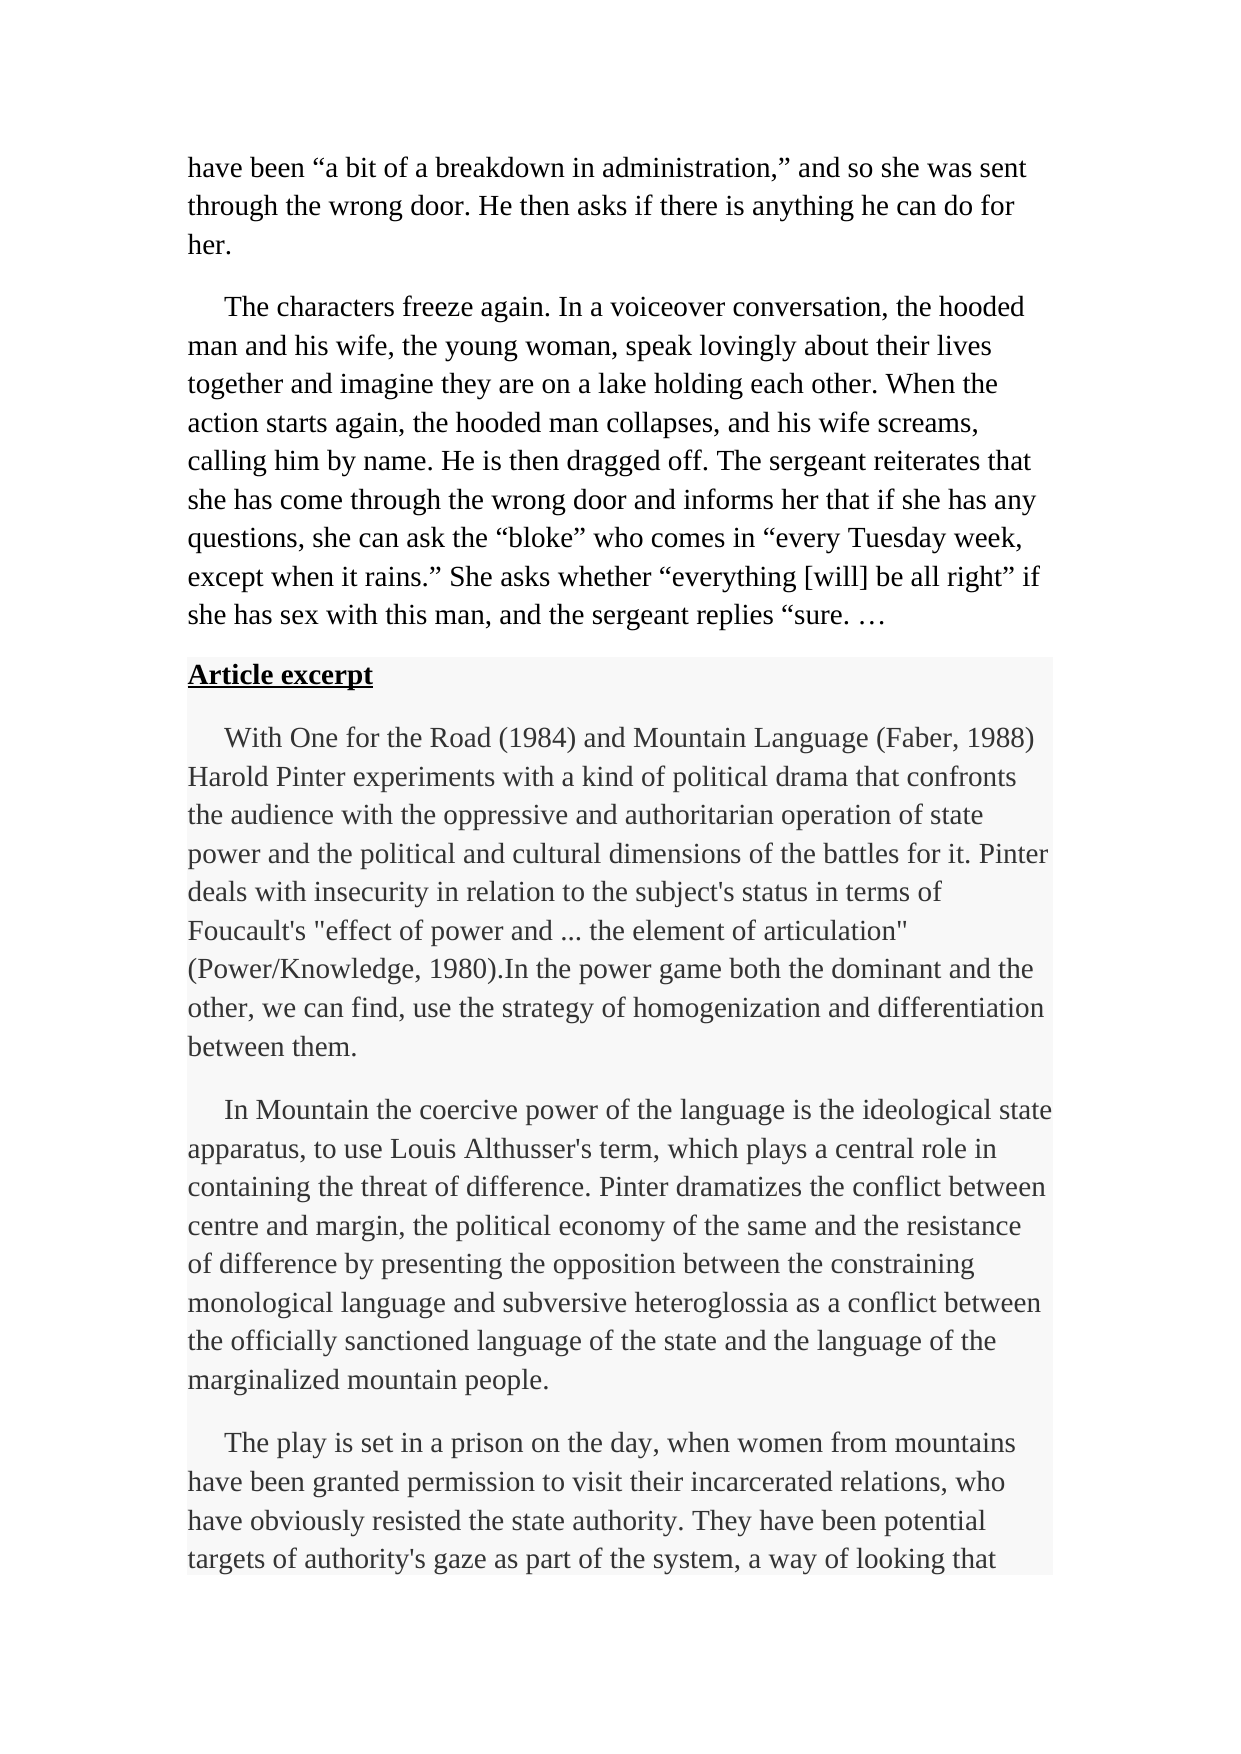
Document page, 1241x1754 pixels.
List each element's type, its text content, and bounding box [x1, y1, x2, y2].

text The characters freeze again. In a voiceover conversation, the hooded man and his wife, the young woman, speak lovingly about their lives together and imagine they are on a lake holding each other. When the action starts again, the hooded man collapses, and his wife screams, calling him by name. He is then dragged off. The sergeant reiterates that she has come through the wrong door and informs her that if she has any questions, she can ask the “bloke” who comes in “every Tuesday week, except when it rains.” She asks whether “everything [will] be all right” if she has sex with this man, and the sergeant replies “sure. … [187, 289, 1053, 631]
text In Mountain the coercive power of the language is the ideological state apparatus, to use Louis Althusser's term, which plays a central role in containing the threat of difference. Pinter dramatizes the conflict between centre and margin, the political economy of the same and the resistance of difference by presenting the opposition between the constraining monological language and subversive heteroglossia as a conflict between the officially sanctioned language of the state and the language of the marginalized mountain people. [187, 1092, 1053, 1396]
text Article excerpt [187, 657, 1053, 690]
text With One for the Road (1984) and Mountain Language (Faber, 1988) Harold Pinter experiments with a kind of political drama that confronts the audience with the oppressive and authoritarian operation of state power and the political and cultural dimensions of the battles for it. Pinter deals with insecurity in relation to the subject's status in terms of Foucault's "effect of power and ... the element of articulation" (Power/Knowledge, 1980).In the power game both the dominant and the other, we can find, use the strategy of homogenization and differentiation between them. [187, 720, 1053, 1062]
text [187, 150, 1053, 261]
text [187, 1426, 1053, 1575]
